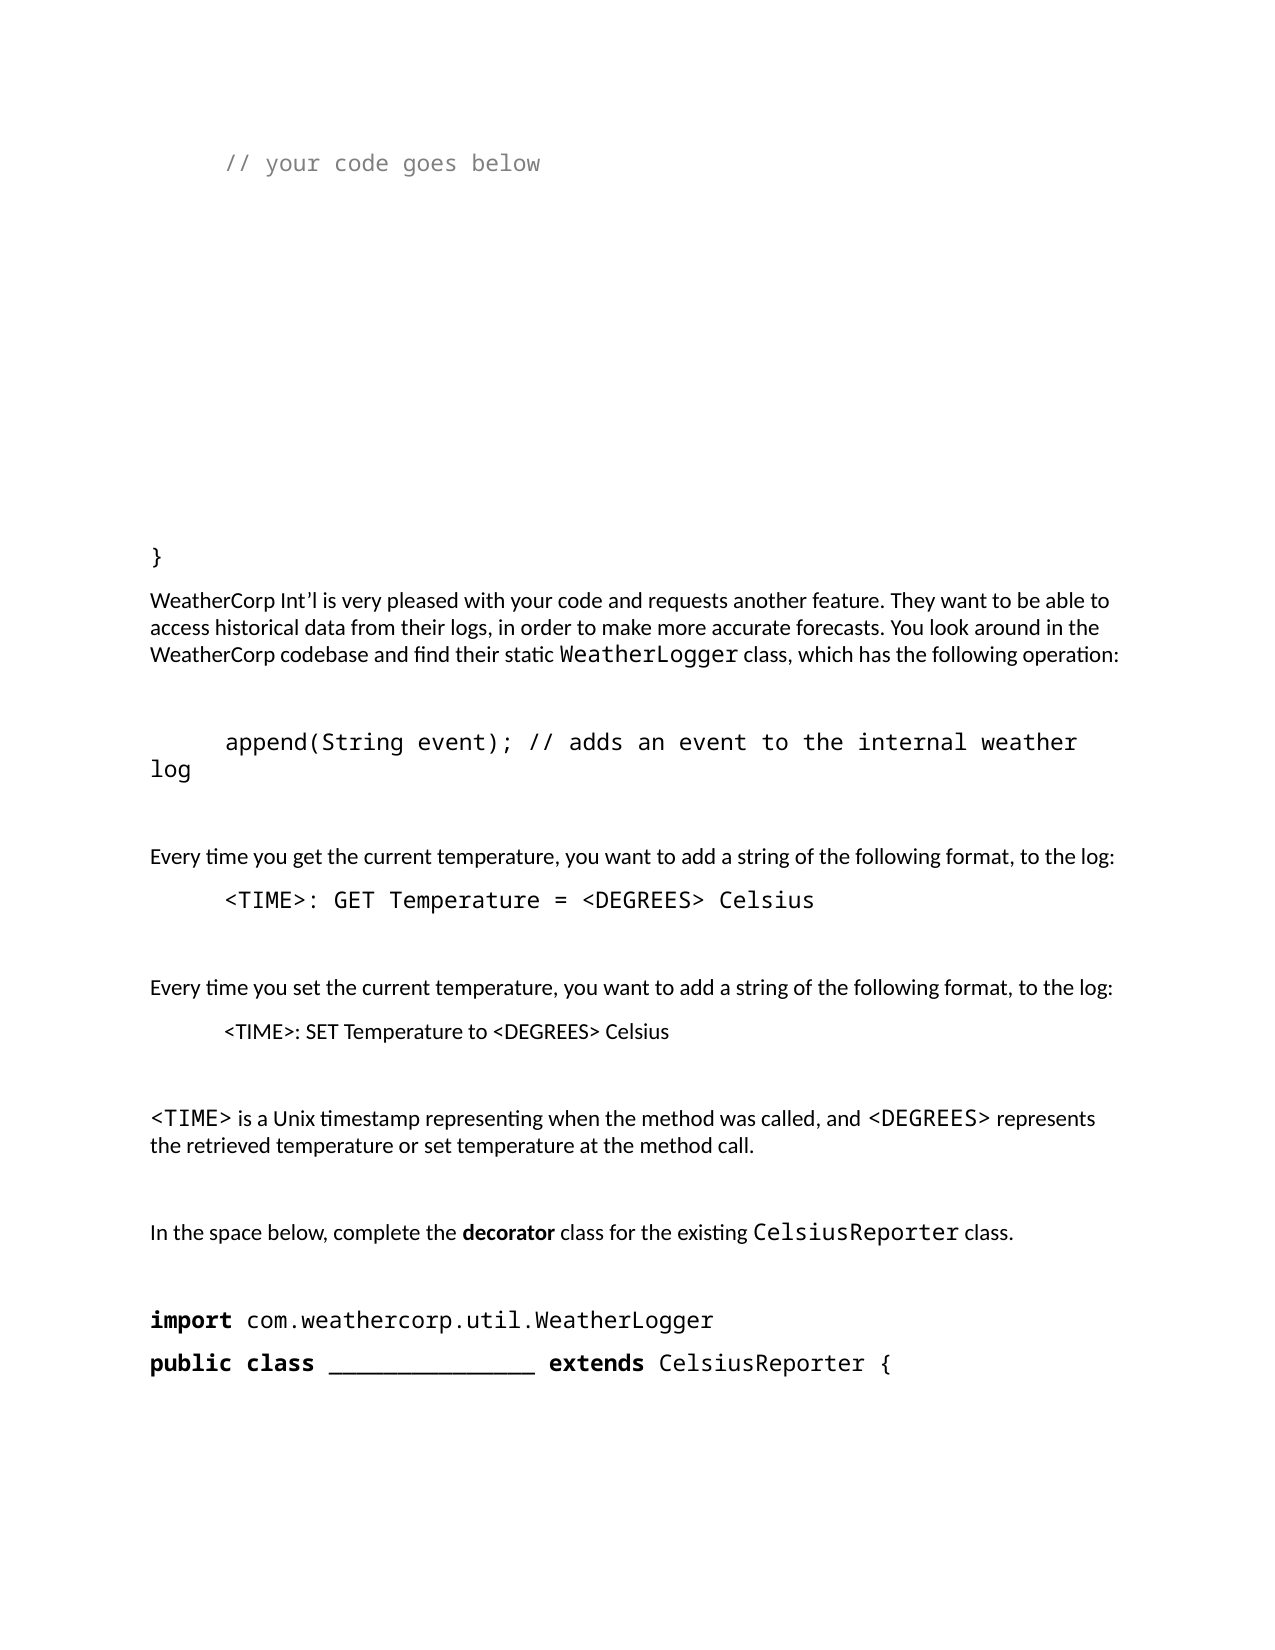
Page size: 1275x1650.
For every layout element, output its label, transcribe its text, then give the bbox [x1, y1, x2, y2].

text Every time you get the current temperature, you want to add a string of the following format, to the log: [150, 843, 1125, 870]
text // your code goes below [150, 150, 1125, 177]
text Every time you set the current temperature, you want to add a string of the following format, to the log: [150, 974, 1125, 1001]
text import com.weathercorp.util.WeatherLogger [150, 1306, 1125, 1333]
text public class _______________ extends CelsiusReporter { [150, 1350, 1125, 1377]
text <TIME>: SET Temperature to <DEGREES> Celsius [150, 1018, 1125, 1044]
text In the space below, complete the decorator class for the existing CelsiusReporter class. [150, 1219, 1125, 1246]
text append(String event); // adds an event to the internal weather log [150, 729, 1125, 783]
text } [150, 543, 1125, 570]
text <TIME>: GET Temperature = <DEGREES> Celsius [150, 887, 1125, 914]
text <TIME> is a Unix timestamp representing when the method was called, and <DEGREES> represents the retrieved temperature or set temperature at the method call. [150, 1105, 1125, 1159]
text WeatherCorp Int’l is very pleased with your code and requests another feature. They want to be able to access historical data from their logs, in order to make more accurate forecasts. You look around in the WeatherCorp codebase and find their static WeatherLogger class, which has the following operation: [150, 586, 1125, 667]
